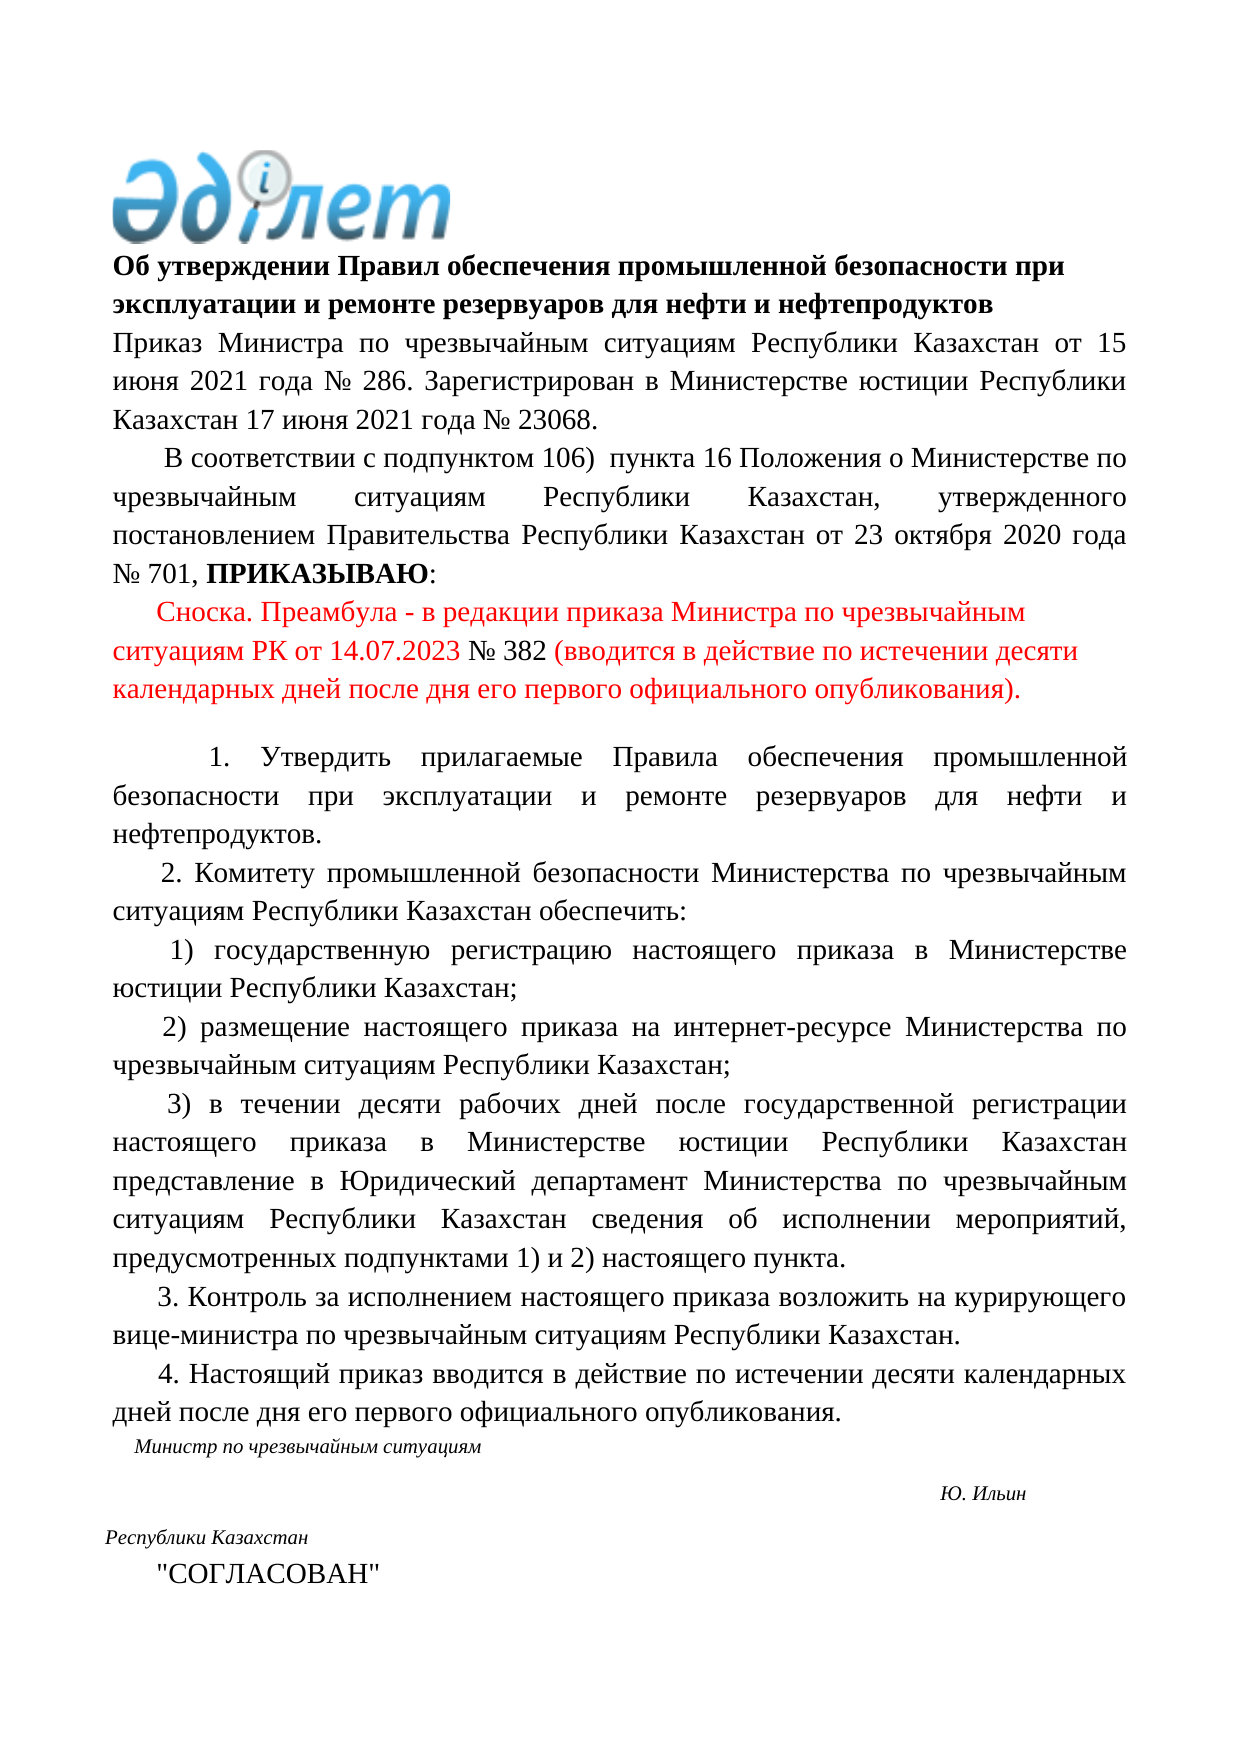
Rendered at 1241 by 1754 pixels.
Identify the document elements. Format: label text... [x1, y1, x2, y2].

text В соответствии с подпунктом 106) пункта 16 Положения о Министерстве по чрезвычайным ситуациям Республики Казахстан, утвержденного постановлением Правительства Республики Казахстан от 23 октября 2020 года № 701, ПРИКАЗЫВАЮ: [112, 440, 1128, 589]
text Об утверждении Правил обеспечения промышленной безопасности при эксплуатации и ремонте резервуаров для нефти и нефтепродуктов [112, 248, 1128, 320]
text 1. Утвердить прилагаемые Правила обеспечения промышленной безопасности при эксплуатации и ремонте резервуаров для нефти и нефтепродуктов. [112, 739, 1128, 850]
text 4. Настоящий приказ вводится в действие по истечении десяти календарных дней после дня его первого официального опубликования. [112, 1356, 1128, 1428]
text 2) размещение настоящего приказа на интернет-ресурсе Министерства по чрезвычайным ситуациям Республики Казахстан; [112, 1009, 1128, 1081]
picture [112, 150, 451, 244]
text 3) в течении десяти рабочих дней после государственной регистрации настоящего приказа в Министерстве юстиции Республики Казахстан представление в Юридический департамент Министерства по чрезвычайным ситуациям Республики Казахстан сведения об исполнении мероприятий, предусмотренных подпунктами 1) и 2) настоящего пункта. [112, 1086, 1128, 1274]
table_header Министр по чрезвычайным ситуациям Республики Казахстан [101, 1433, 939, 1556]
table_header Ю. Ильин [939, 1433, 1240, 1556]
text Сноска. Преамбула - в редакции приказа Министра по чрезвычайным ситуациям РК от 14.07.2023 № 382 (вводится в действие по истечении десяти календарных дней после дня его первого официального опубликования). [112, 594, 1128, 735]
text "СОГЛАСОВАН" [112, 1556, 1128, 1590]
text 3. Контроль за исполнением настоящего приказа возложить на курирующего вице-министра по чрезвычайным ситуациям Республики Казахстан. [112, 1279, 1128, 1351]
text 1) государственную регистрацию настоящего приказа в Министерстве юстиции Республики Казахстан; [112, 932, 1128, 1004]
text 2. Комитету промышленной безопасности Министерства по чрезвычайным ситуациям Республики Казахстан обеспечить: [112, 855, 1128, 927]
text Приказ Министра по чрезвычайным ситуациям Республики Казахстан от 15 июня 2021 года № 286. Зарегистрирован в Министерстве юстиции Республики Казахстан 17 июня 2021 года № 23068. [112, 325, 1128, 435]
